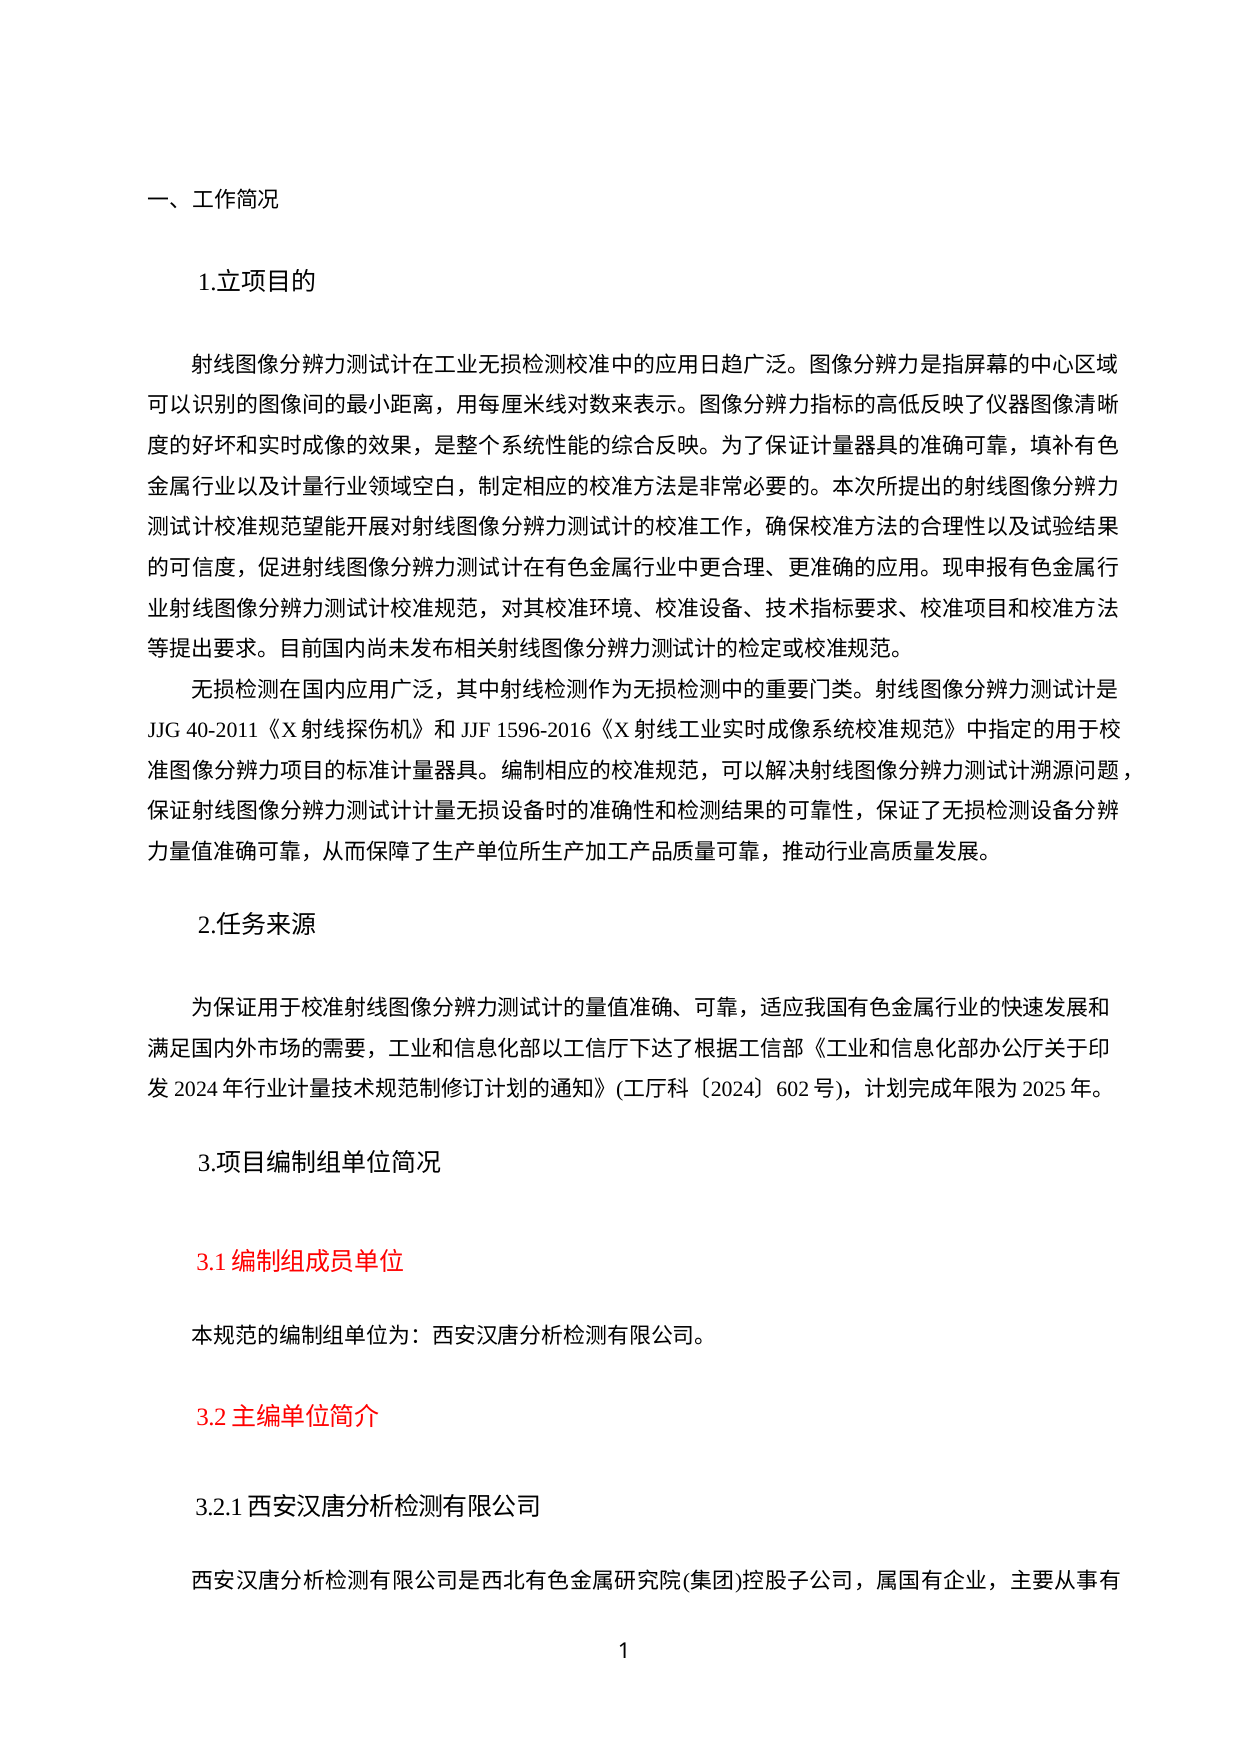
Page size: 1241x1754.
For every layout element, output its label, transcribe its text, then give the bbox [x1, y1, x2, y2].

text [148, 1563, 1122, 1595]
text 3.1编制组成员单位 [148, 1227, 1122, 1292]
text 1.立项目的 [148, 247, 1122, 312]
text 本规范的编制组单位为：西安汉唐分析检测有限公司。 [148, 1317, 1122, 1350]
list 工作简况 [148, 182, 1122, 214]
text 2.任务来源 [148, 890, 1122, 955]
text 3.项目编制组单位简况 [148, 1128, 1122, 1193]
text 射线图像分辨力测试计在工业无损检测校准中的应用日趋广泛。图像分辨力是指屏幕的中心区域可以识别的图像间的最小距离，用每厘米线对数来表示。图像分辨力指标的高低反映了仪器图像清晰度的好坏和实时成像的效果，是整个系统性能的综合反映。为了保证计量器具的准确可靠，填补有色金属行业以及计量行业领域空白，制定相应的校准方法是非常必要的。本次所提出的射线图像分辨力测试计校准规范望能开展对射线图像分辨力测试计的校准工作，确保校准方法的合理性以及试验结果的可信度，促进射线图像分辨力测试计在有色金属行业中更合理、更准确的应用。现申报有色金属行业射线图像分辨力测试计校准规范，对其校准环境、校准设备、技术指标要求、校准项目和校准方法等提出要求。目前国内尚未发布相关射线图像分辨力测试计的检定或校准规范。 [148, 346, 1122, 663]
text 3.2.1西安汉唐分析检测有限公司 [148, 1472, 1122, 1537]
text 3.2主编单位简介 [148, 1382, 1122, 1447]
text 为保证用于校准射线图像分辨力测试计的量值准确、可靠，适应我国有色金属行业的快速发展和满足国内外市场的需要，工业和信息化部以工信厅下达了根据工信部《工业和信息化部办公厅关于印发2024年行业计量技术规范制修订计划的通知》(工厅科〔2024〕602号)，计划完成年限为2025年。 [148, 990, 1122, 1103]
text 无损检测在国内应用广泛，其中射线检测作为无损检测中的重要门类。射线图像分辨力测试计是JJG 40-2011《X射线探伤机》和JJF 1596-2016《X射线工业实时成像系统校准规范》中指定的用于校准图像分辨力项目的标准计量器具。编制相应的校准规范，可以解决射线图像分辨力测试计溯源问题，保证射线图像分辨力测试计计量无损设备时的准确性和检测结果的可靠性，保证了无损检测设备分辨力量值准确可靠，从而保障了生产单位所生产加工产品质量可靠，推动行业高质量发展。 [148, 671, 1122, 866]
